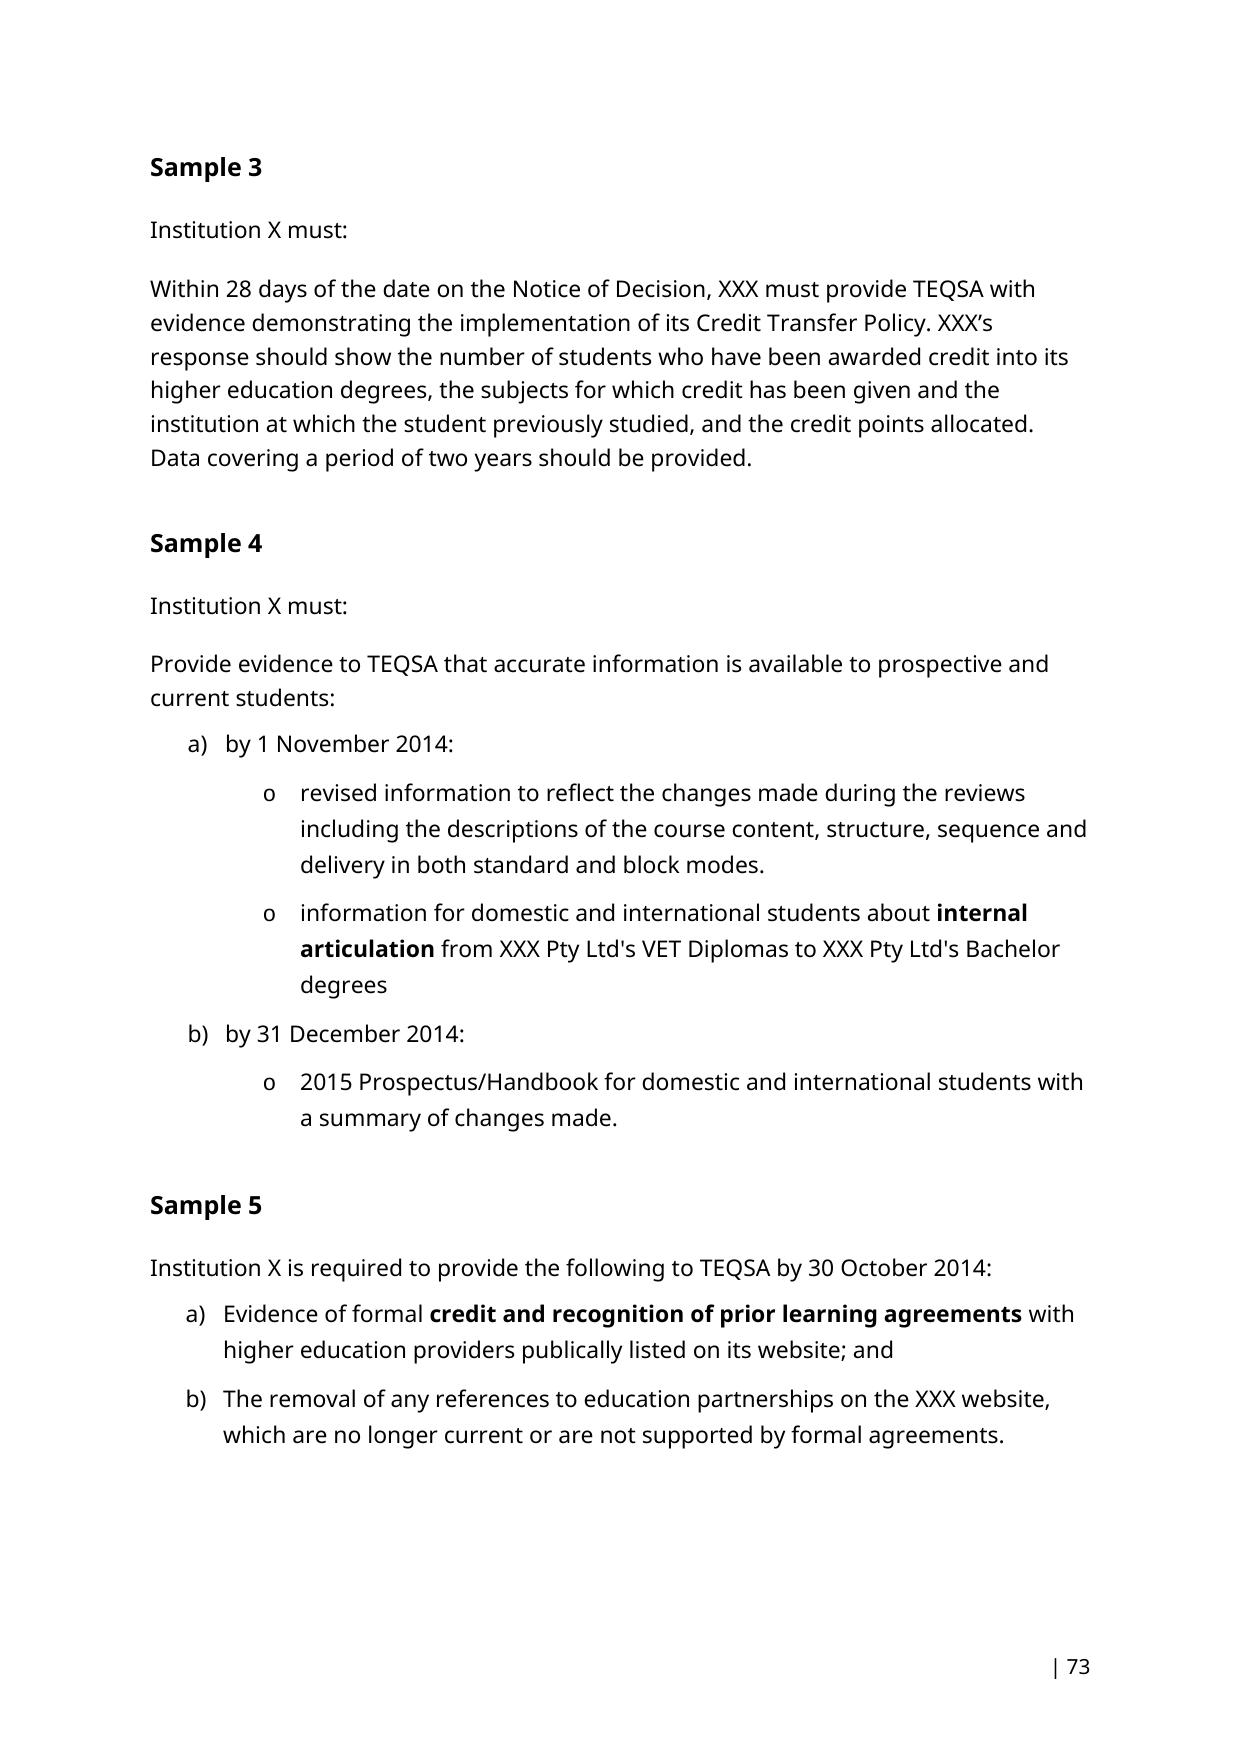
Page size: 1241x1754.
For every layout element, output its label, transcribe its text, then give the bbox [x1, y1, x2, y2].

text Institution X must: [150, 214, 1090, 245]
list by 31 December 2014: [187, 1018, 1090, 1049]
subtitle Sample 3 [150, 150, 1090, 184]
list 2015 Prospectus/Handbook for domestic and international students with a summary of changes made. [262, 1066, 1090, 1133]
list by 1 November 2014: [187, 728, 1090, 759]
text Provide evidence to TEQSA that accurate information is available to prospective and current students: [150, 648, 1090, 713]
subtitle Sample 4 [150, 525, 1090, 559]
list revised information to reflect the changes made during the reviews including the descriptions of the course content, structure, sequence and delivery in both standard and block modes. [262, 777, 1090, 880]
list information for domestic and international students about internal articulation from XXX Pty Ltd's VET Diplomas to XXX Pty Ltd's Bachelor degrees [262, 897, 1090, 1000]
text Institution X is required to provide the following to TEQSA by 30 October 2014: [150, 1252, 1090, 1283]
text Within 28 days of the date on the Notice of Decision, XXX must provide TEQSA with evidence demonstrating the implementation of its Credit Transfer Policy. XXX’s response should show the number of students who have been awarded credit into its higher education degrees, the subjects for which credit has been given and the institution at which the student previously studied, and the credit points allocated. Data covering a period of two years should be provided. [150, 273, 1090, 473]
text Institution X must: [150, 589, 1090, 621]
list Evidence of formal credit and recognition of prior learning agreements with higher education providers publically listed on its website; and [185, 1298, 1090, 1366]
list The removal of any references to education partnerships on the XXX website, which are no longer current or are not supported by formal agreements. [185, 1383, 1090, 1450]
subtitle Sample 5 [150, 1188, 1090, 1222]
